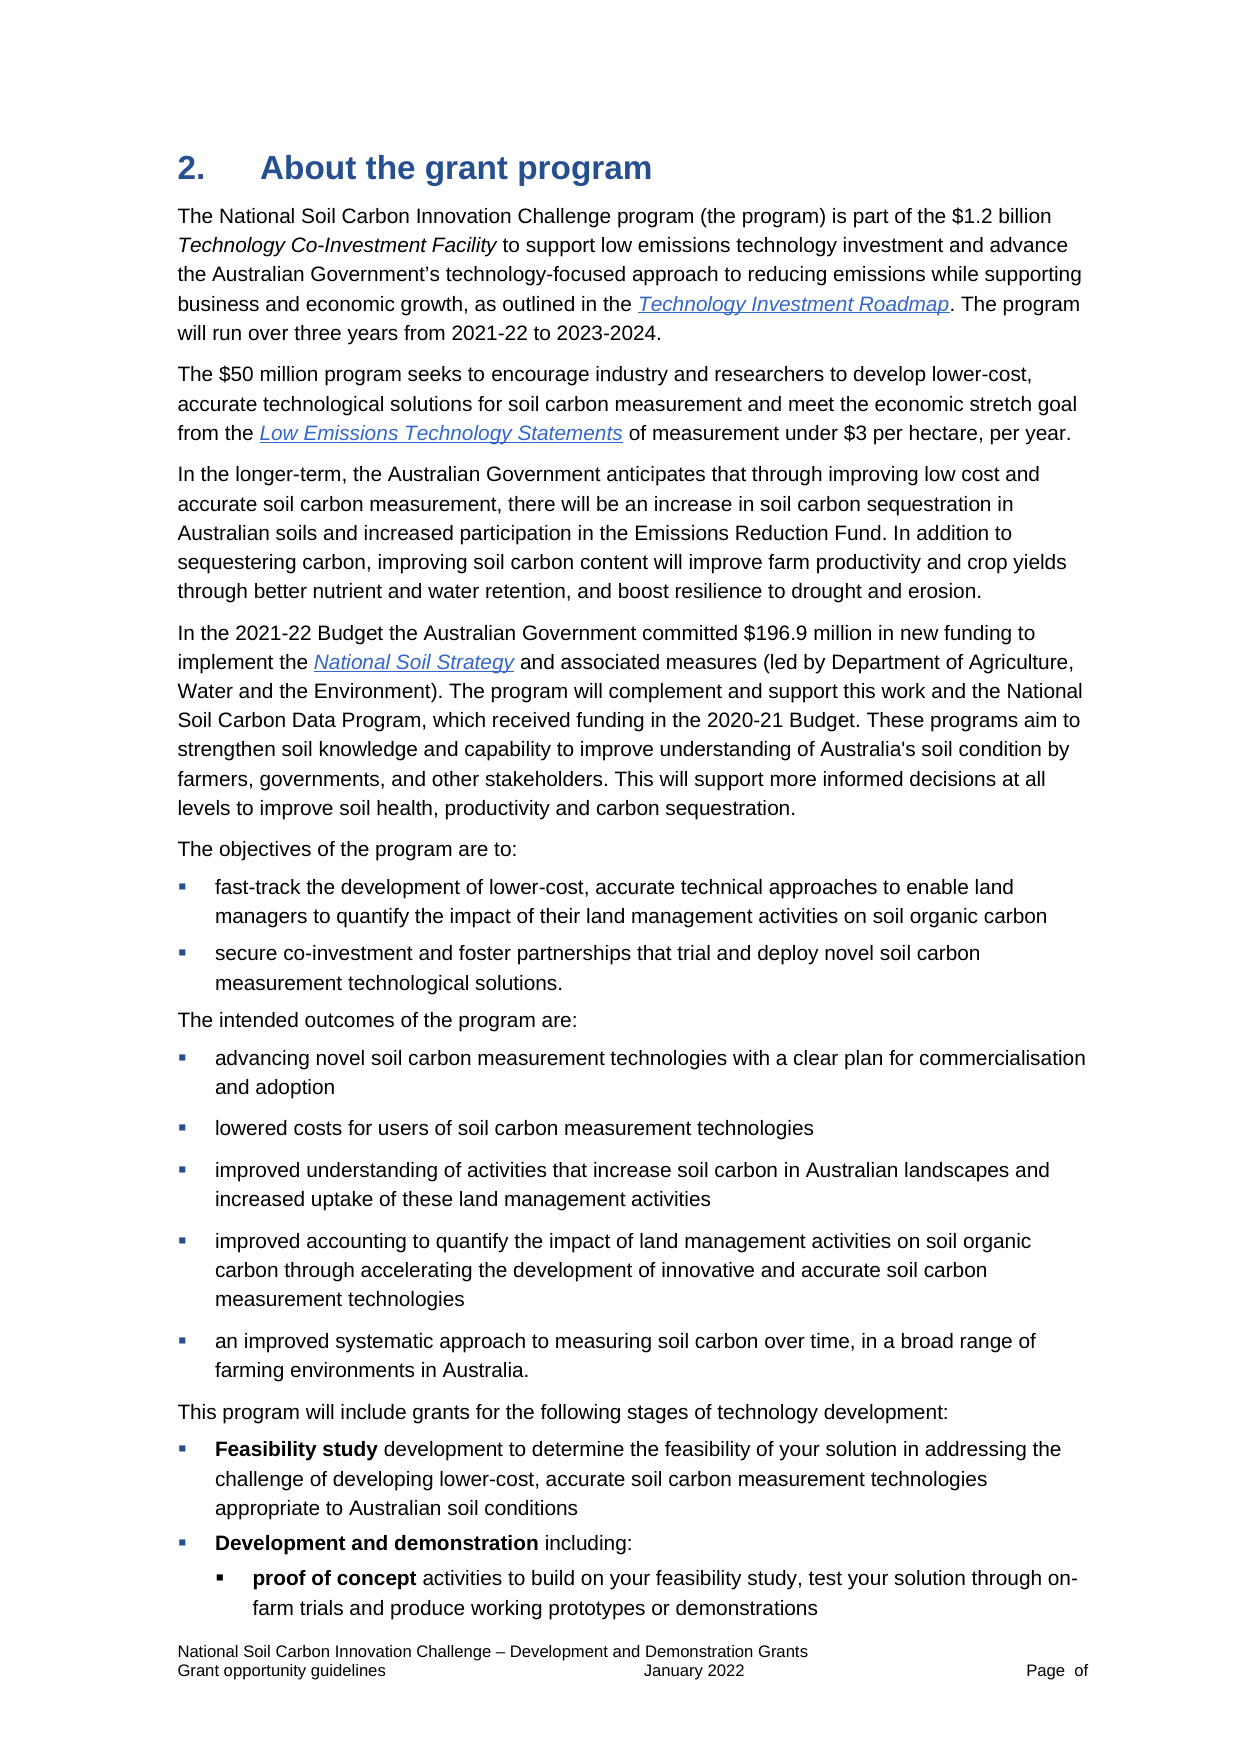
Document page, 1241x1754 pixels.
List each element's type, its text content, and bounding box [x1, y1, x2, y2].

list This program will include grants for the following stages of technology development: [177, 1394, 1092, 1424]
list In the 2021-22 Budget the Australian Government committed $196.9 million in new funding to implement the National Soil Strategy and associated measures (led by Department of Agriculture, Water and the Environment). The program will complement and support this work and the National Soil Carbon Data Program, which received funding in the 2020-21 Budget. These programs aim to strengthen soil knowledge and capability to improve understanding of Australia's soil condition by farmers, governments, and other stakeholders. This will support more informed decisions at all levels to improve soil health, productivity and carbon sequestration. [177, 615, 1092, 819]
text The objectives of the program are to: [177, 832, 1092, 861]
text The $50 million program seeks to encourage industry and researchers to develop lower-cost, accurate technological solutions for soil carbon measurement and meet the economic stretch goal from the Low Emissions Technology Statements of measurement under $3 per hectare, per year. [177, 357, 1092, 444]
list advancing novel soil carbon measurement technologies with a clear plan for commercialisation and adoption [177, 1040, 1092, 1099]
list lowered costs for users of soil carbon measurement technologies [177, 1111, 1092, 1140]
list proof of concept activities to build on your feasibility study, test your solution through on-farm trials and produce working prototypes or demonstrations [215, 1561, 1092, 1619]
list an improved systematic approach to measuring soil carbon over time, in a broad range of farming environments in Australia. [177, 1324, 1092, 1382]
list improved understanding of activities that increase soil carbon in Australian landscapes and increased uptake of these land management activities [177, 1153, 1092, 1211]
list secure co-investment and foster partnerships that trial and deploy novel soil carbon measurement technological solutions. [177, 936, 1092, 994]
text The National Soil Carbon Innovation Challenge program (the program) is part of the $1.2 billion Technology Co-Investment Facility to support low emissions technology investment and advance the Australian Government’s technology-focused approach to reducing emissions while supporting business and economic growth, as outlined in the Technology Investment Roadmap. The program will run over three years from 2021-22 to 2023-2024. [177, 199, 1092, 344]
list In the longer-term, the Australian Government anticipates that through improving low cost and accurate soil carbon measurement, there will be an increase in soil carbon sequestration in Australian soils and increased participation in the Emissions Reduction Fund. In addition to sequestering carbon, improving soil carbon content will improve farm productivity and crop yields through better nutrient and water retention, and boost resilience to drought and erosion. [177, 457, 1092, 603]
list fast-track the development of lower-cost, accurate technical approaches to enable land managers to quantify the impact of their land management activities on soil organic carbon [177, 869, 1092, 928]
list improved accounting to quantify the impact of land management activities on soil organic carbon through accelerating the development of innovative and accurate soil carbon measurement technologies [177, 1224, 1092, 1311]
list Feasibility study development to determine the feasibility of your solution in addressing the challenge of developing lower-cost, accurate soil carbon measurement technologies appropriate to Australian soil conditions [177, 1432, 1092, 1519]
list The intended outcomes of the program are: [177, 1003, 1092, 1032]
subtitle About the grant program [177, 148, 1092, 186]
list Development and demonstration including: [177, 1526, 1092, 1555]
